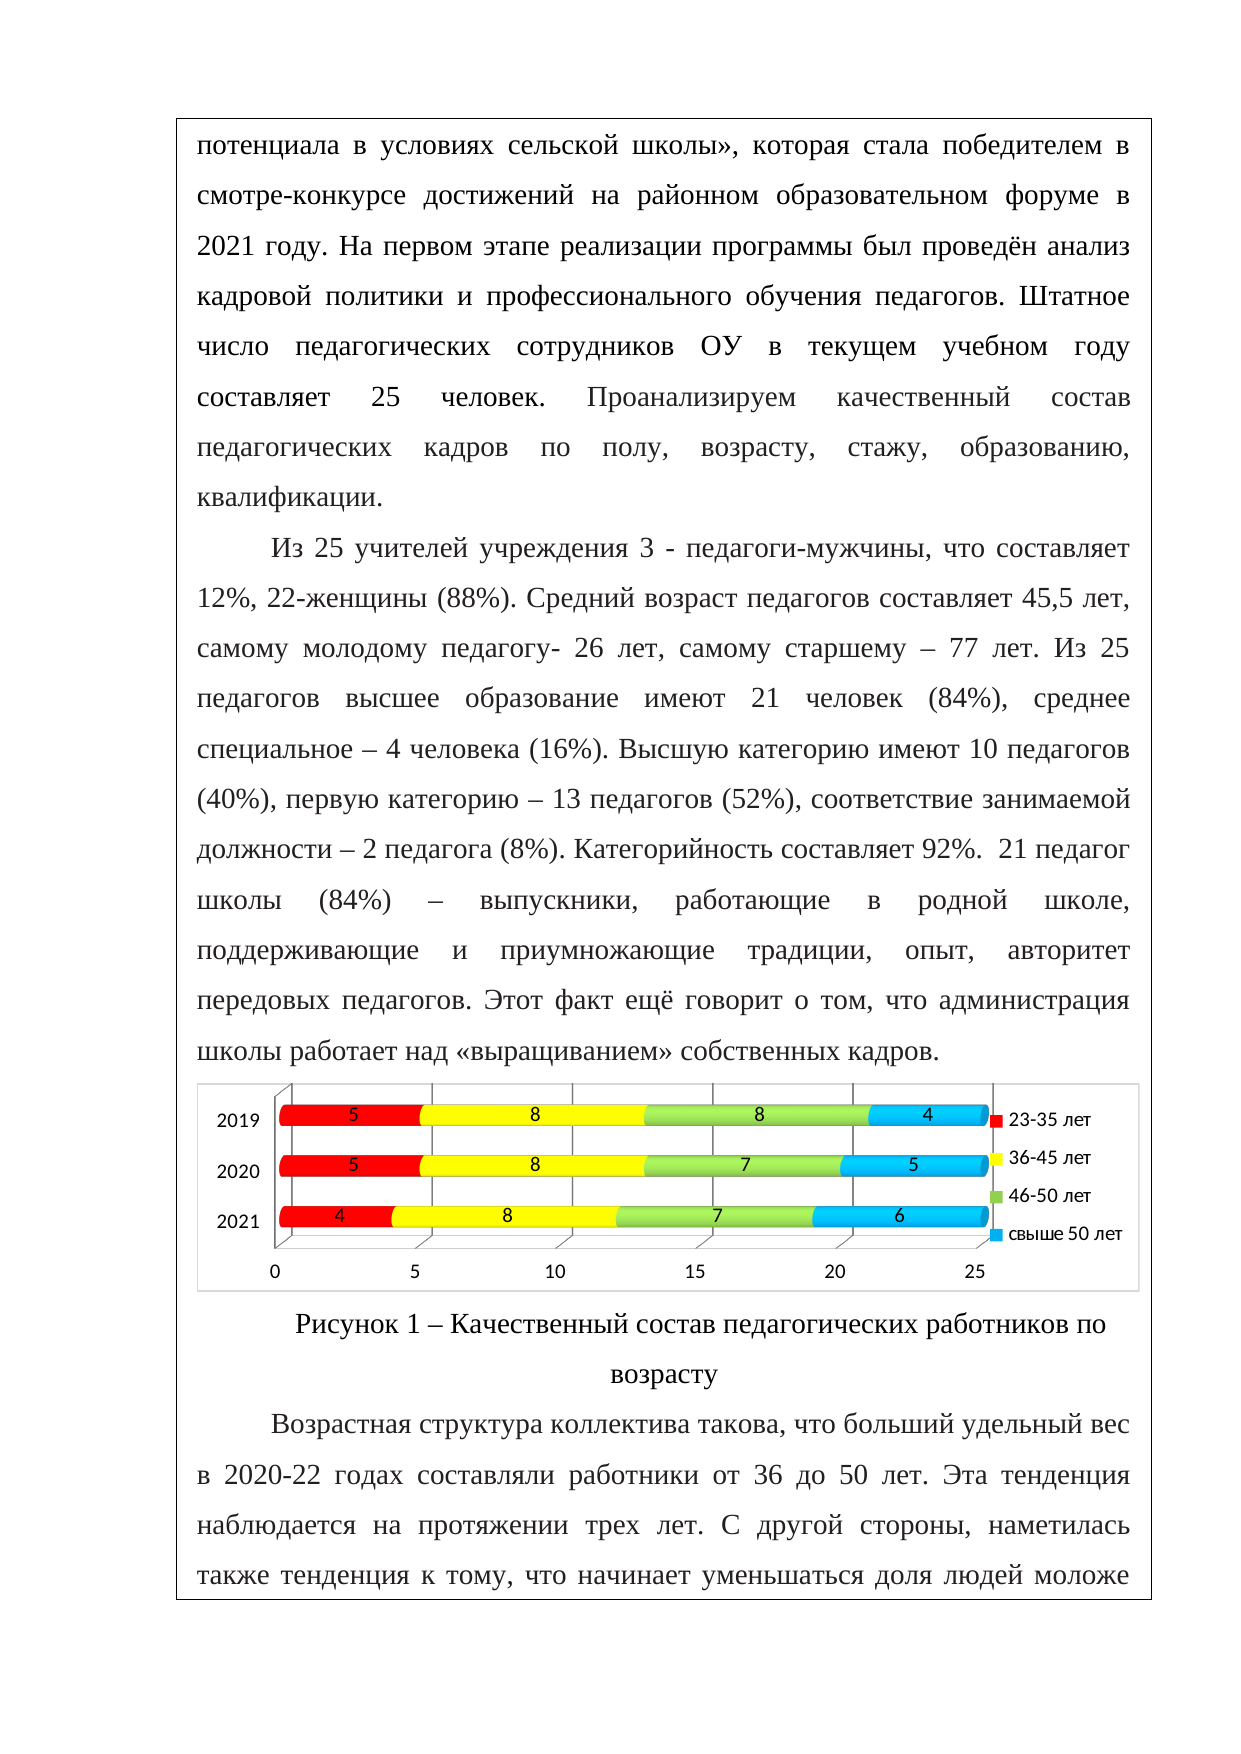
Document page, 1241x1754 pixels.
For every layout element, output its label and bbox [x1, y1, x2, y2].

table_cell [177, 119, 1151, 1599]
